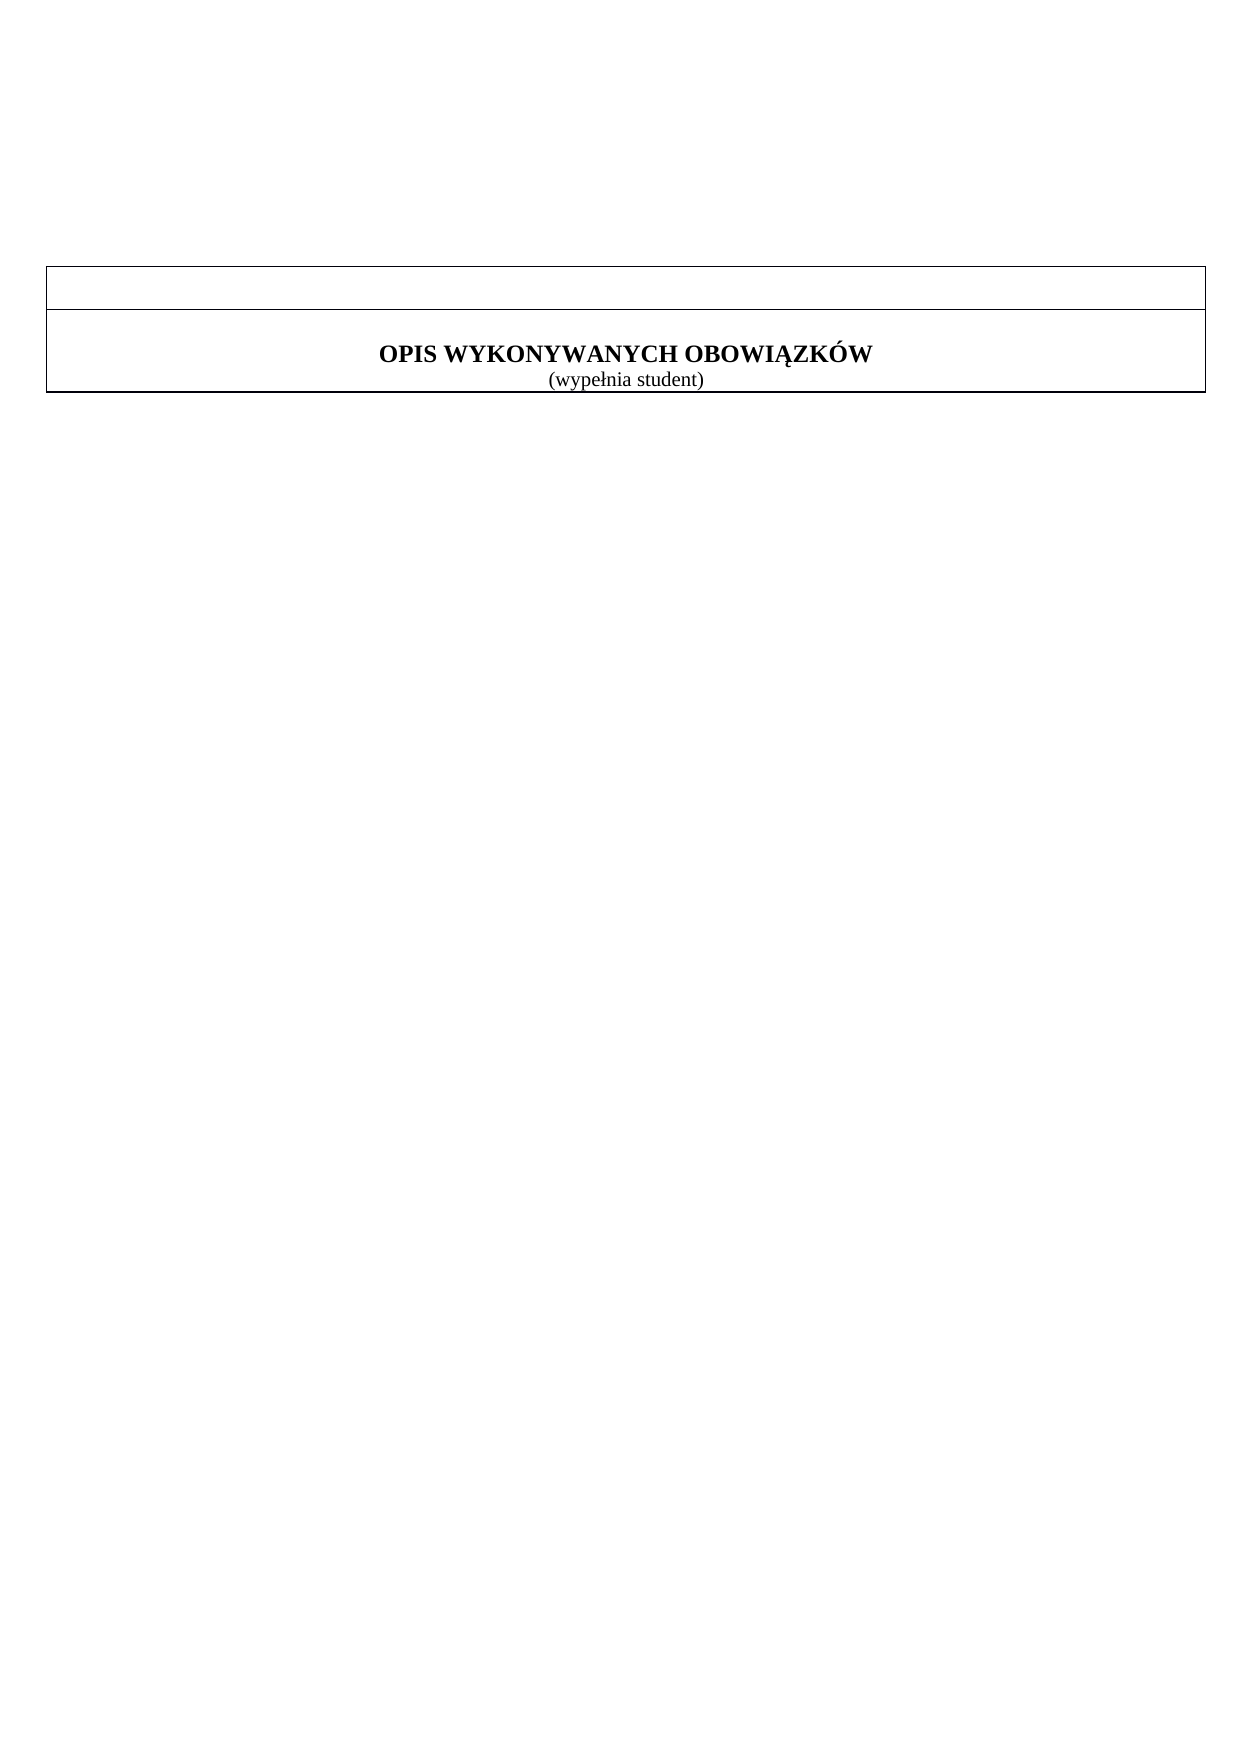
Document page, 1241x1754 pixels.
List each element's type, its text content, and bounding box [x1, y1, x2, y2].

table_cell OPIS WYKONYWANYCH OBOWIĄZKÓW (wypełnia student) [47, 310, 1205, 391]
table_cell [47, 267, 1205, 309]
